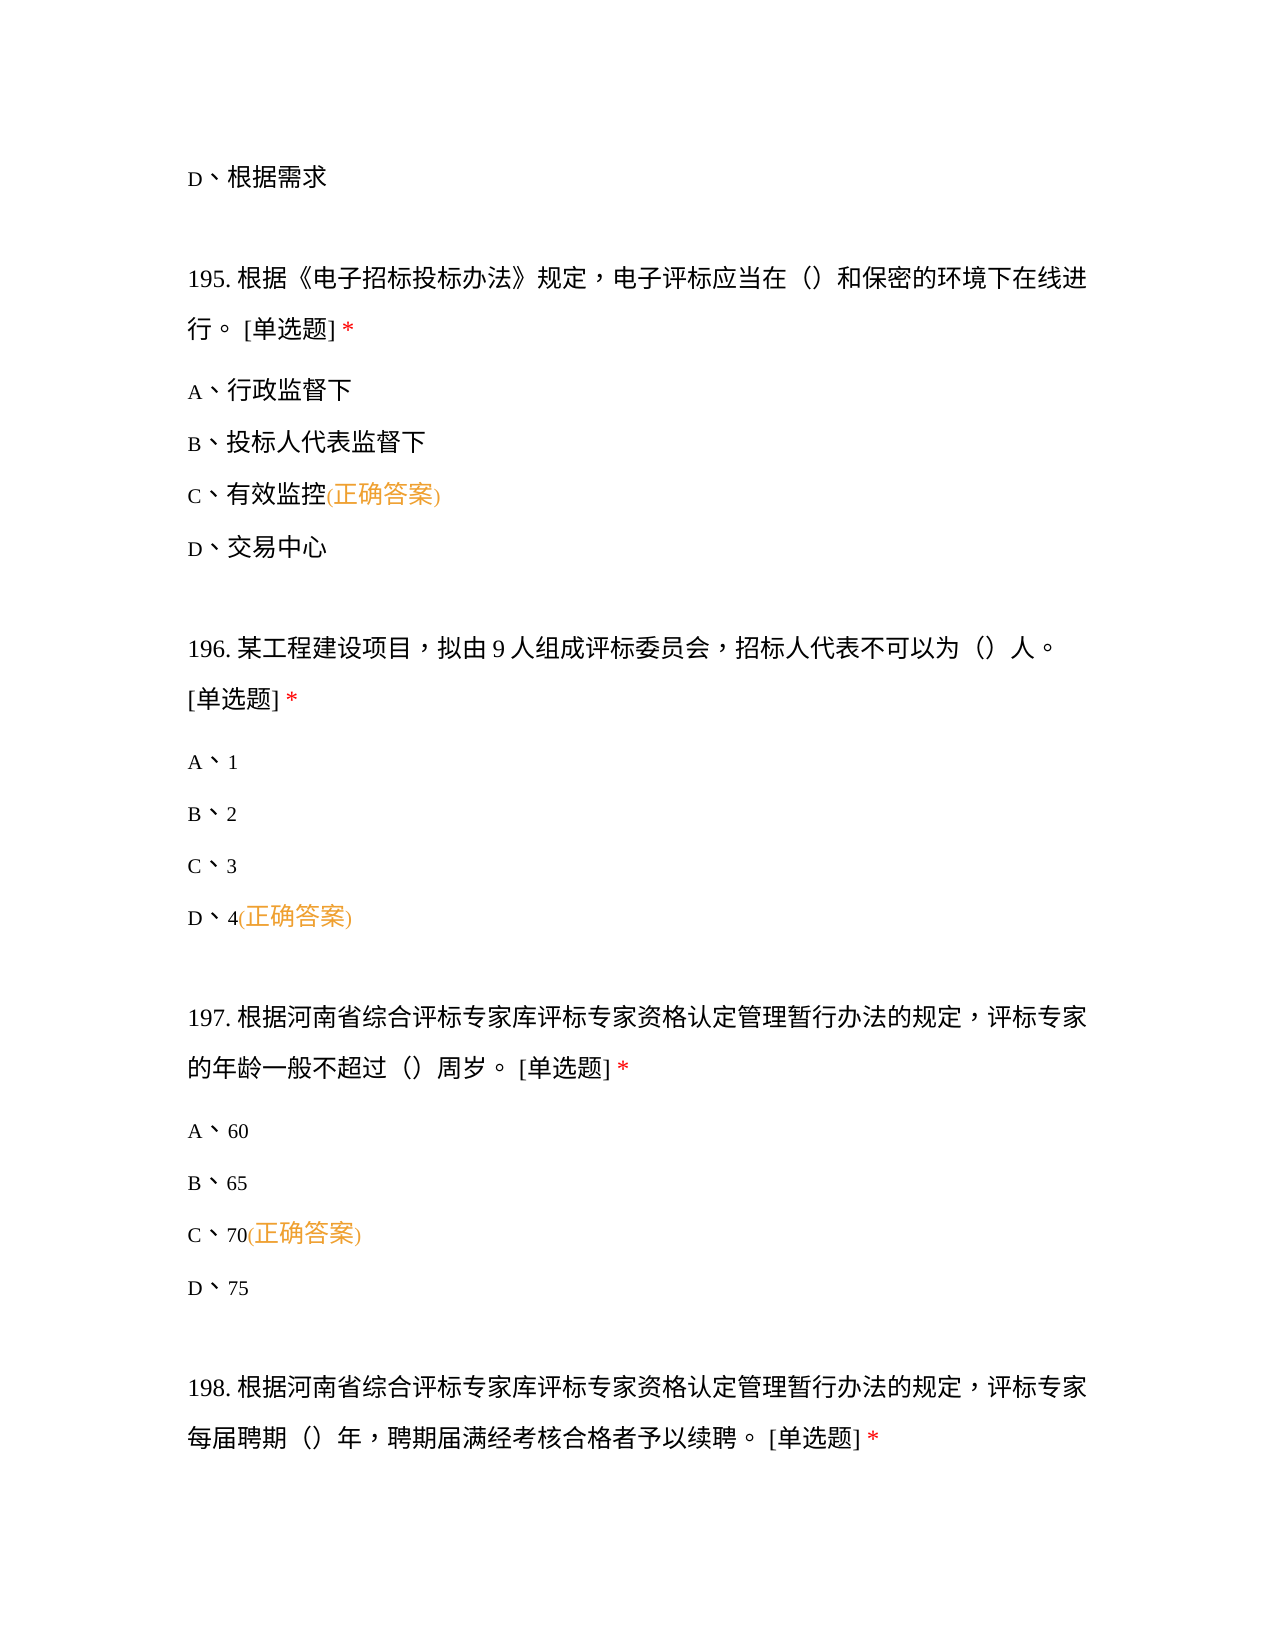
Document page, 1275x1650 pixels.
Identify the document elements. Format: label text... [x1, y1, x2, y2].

text 198. 根据河南省综合评标专家库评标专家资格认定管理暂行办法的规定，评标专家每届聘期（）年，聘期届满经考核合格者予以续聘。 [单选题] * [187, 1369, 1087, 1455]
table_header A、1 [177, 734, 1075, 785]
table_cell D、交易中心 [177, 521, 1075, 572]
table_cell B、投标人代表监督下 [177, 417, 1075, 467]
table_cell D、根据需求 [177, 152, 1075, 202]
table_cell C、3 [177, 838, 1075, 889]
table_cell C、有效监控(正确答案) [177, 469, 1075, 519]
table_cell B、2 [177, 786, 1075, 837]
text 195. 根据《电子招标投标办法》规定，电子评标应当在（）和保密的环境下在线进行。 [单选题] * [187, 261, 1087, 346]
table_cell B、65 [177, 1156, 1075, 1206]
table_cell D、4(正确答案) [177, 891, 1075, 941]
table_cell C、70(正确答案) [177, 1208, 1075, 1258]
text 196. 某工程建设项目，拟由9人组成评标委员会，招标人代表不可以为（）人。 [单选题] * [187, 631, 1087, 716]
table_header A、行政监督下 [177, 365, 1075, 415]
text 197. 根据河南省综合评标专家库评标专家资格认定管理暂行办法的规定，评标专家的年龄一般不超过（）周岁。 [单选题] * [187, 1000, 1087, 1085]
table_header A、60 [177, 1104, 1075, 1154]
table_cell D、75 [177, 1260, 1075, 1311]
